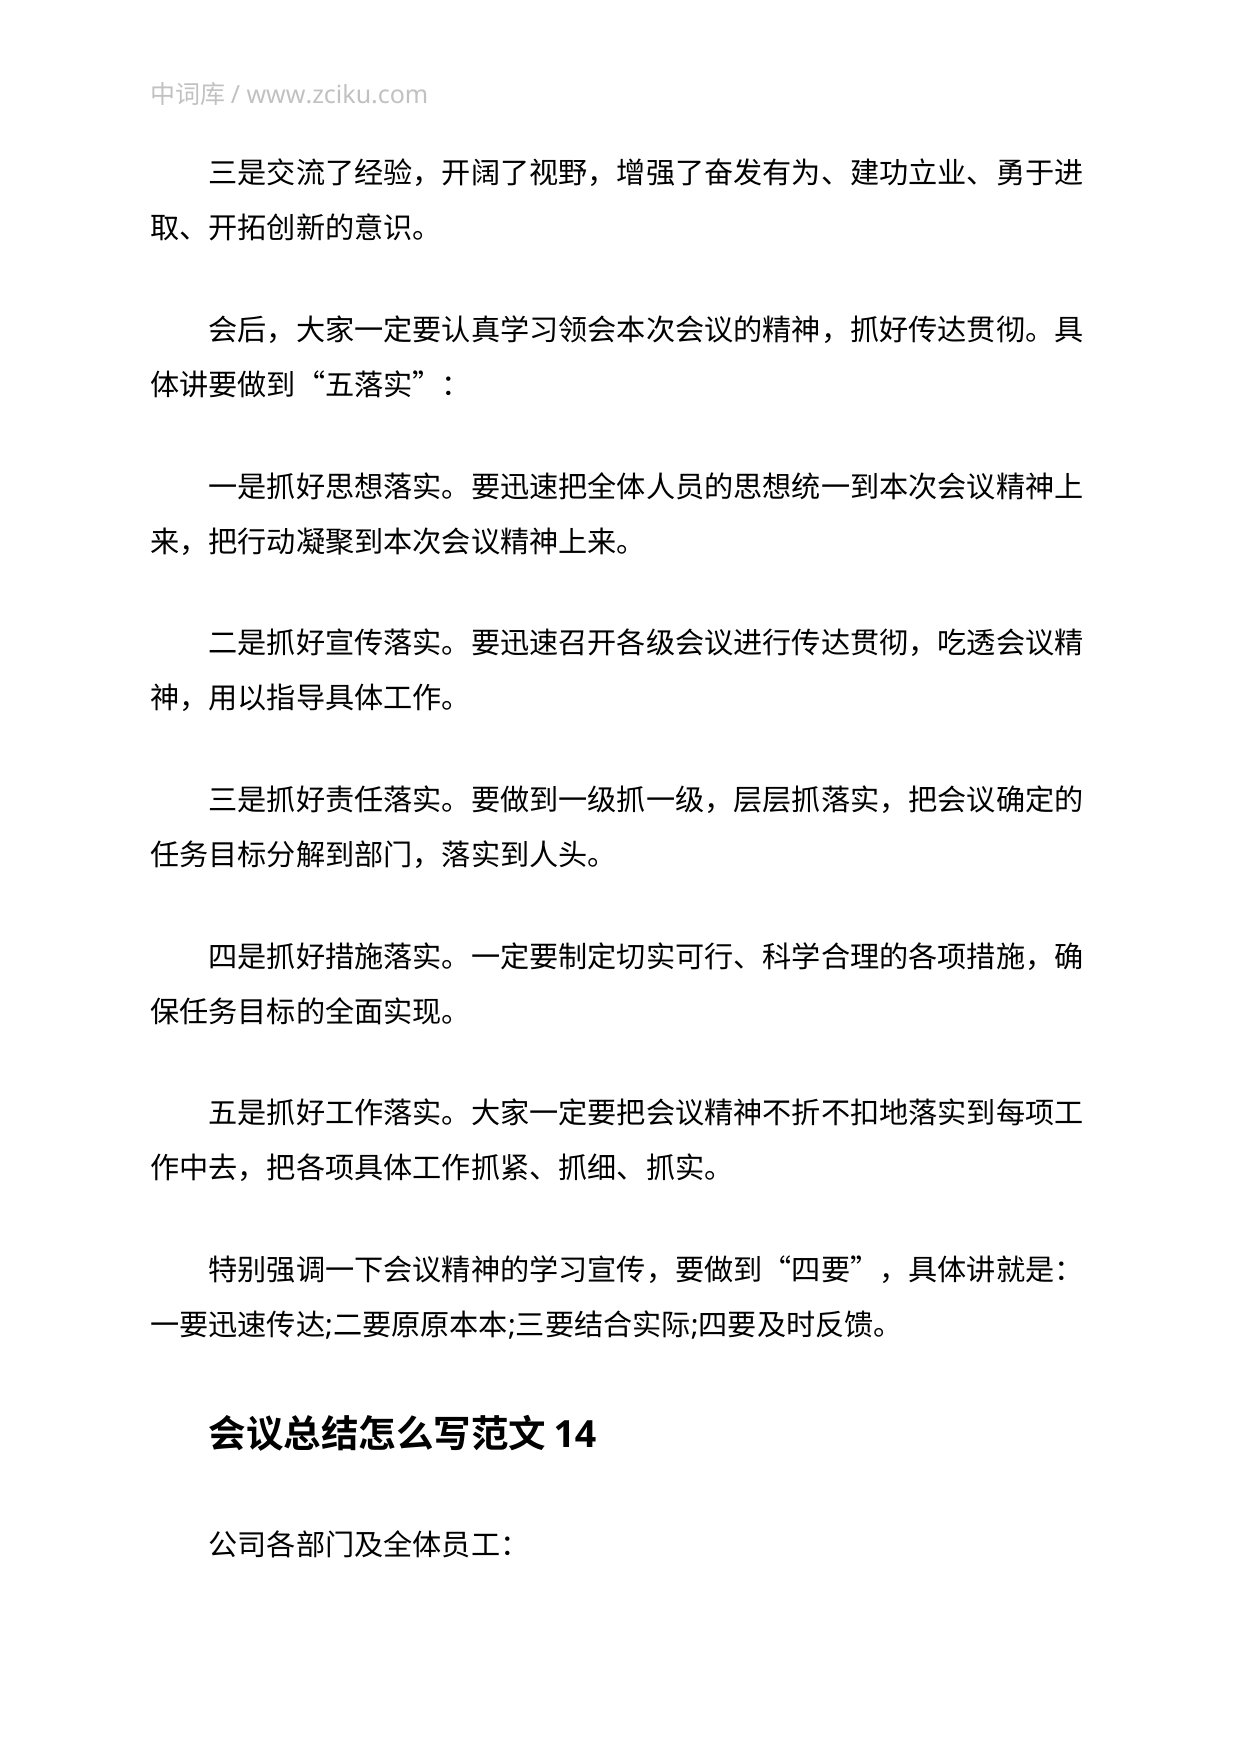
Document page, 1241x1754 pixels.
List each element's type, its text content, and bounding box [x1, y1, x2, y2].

text 四是抓好措施落实。一定要制定切实可行、科学合理的各项措施，确保任务目标的全面实现。 [150, 933, 1090, 1031]
text 会后，大家一定要认真学习领会本次会议的精神，抓好传达贯彻。具体讲要做到“五落实”： [150, 307, 1090, 404]
text 会议总结怎么写范文14 [150, 1403, 1090, 1458]
text 公司各部门及全体员工： [150, 1521, 1090, 1563]
text 三是交流了经验，开阔了视野，增强了奋发有为、建功立业、勇于进取、开拓创新的意识。 [150, 150, 1090, 247]
text 二是抓好宣传落实。要迅速召开各级会议进行传达贯彻，吃透会议精神，用以指导具体工作。 [150, 620, 1090, 717]
text 五是抓好工作落实。大家一定要把会议精神不折不扣地落实到每项工作中去，把各项具体工作抓紧、抓细、抓实。 [150, 1090, 1090, 1187]
text 三是抓好责任落实。要做到一级抓一级，层层抓落实，把会议确定的任务目标分解到部门，落实到人头。 [150, 777, 1090, 874]
text 一是抓好思想落实。要迅速把全体人员的思想统一到本次会议精神上来，把行动凝聚到本次会议精神上来。 [150, 463, 1090, 561]
text 特别强调一下会议精神的学习宣传，要做到“四要”，具体讲就是：一要迅速传达;二要原原本本;三要结合实际;四要及时反馈。 [150, 1247, 1090, 1344]
